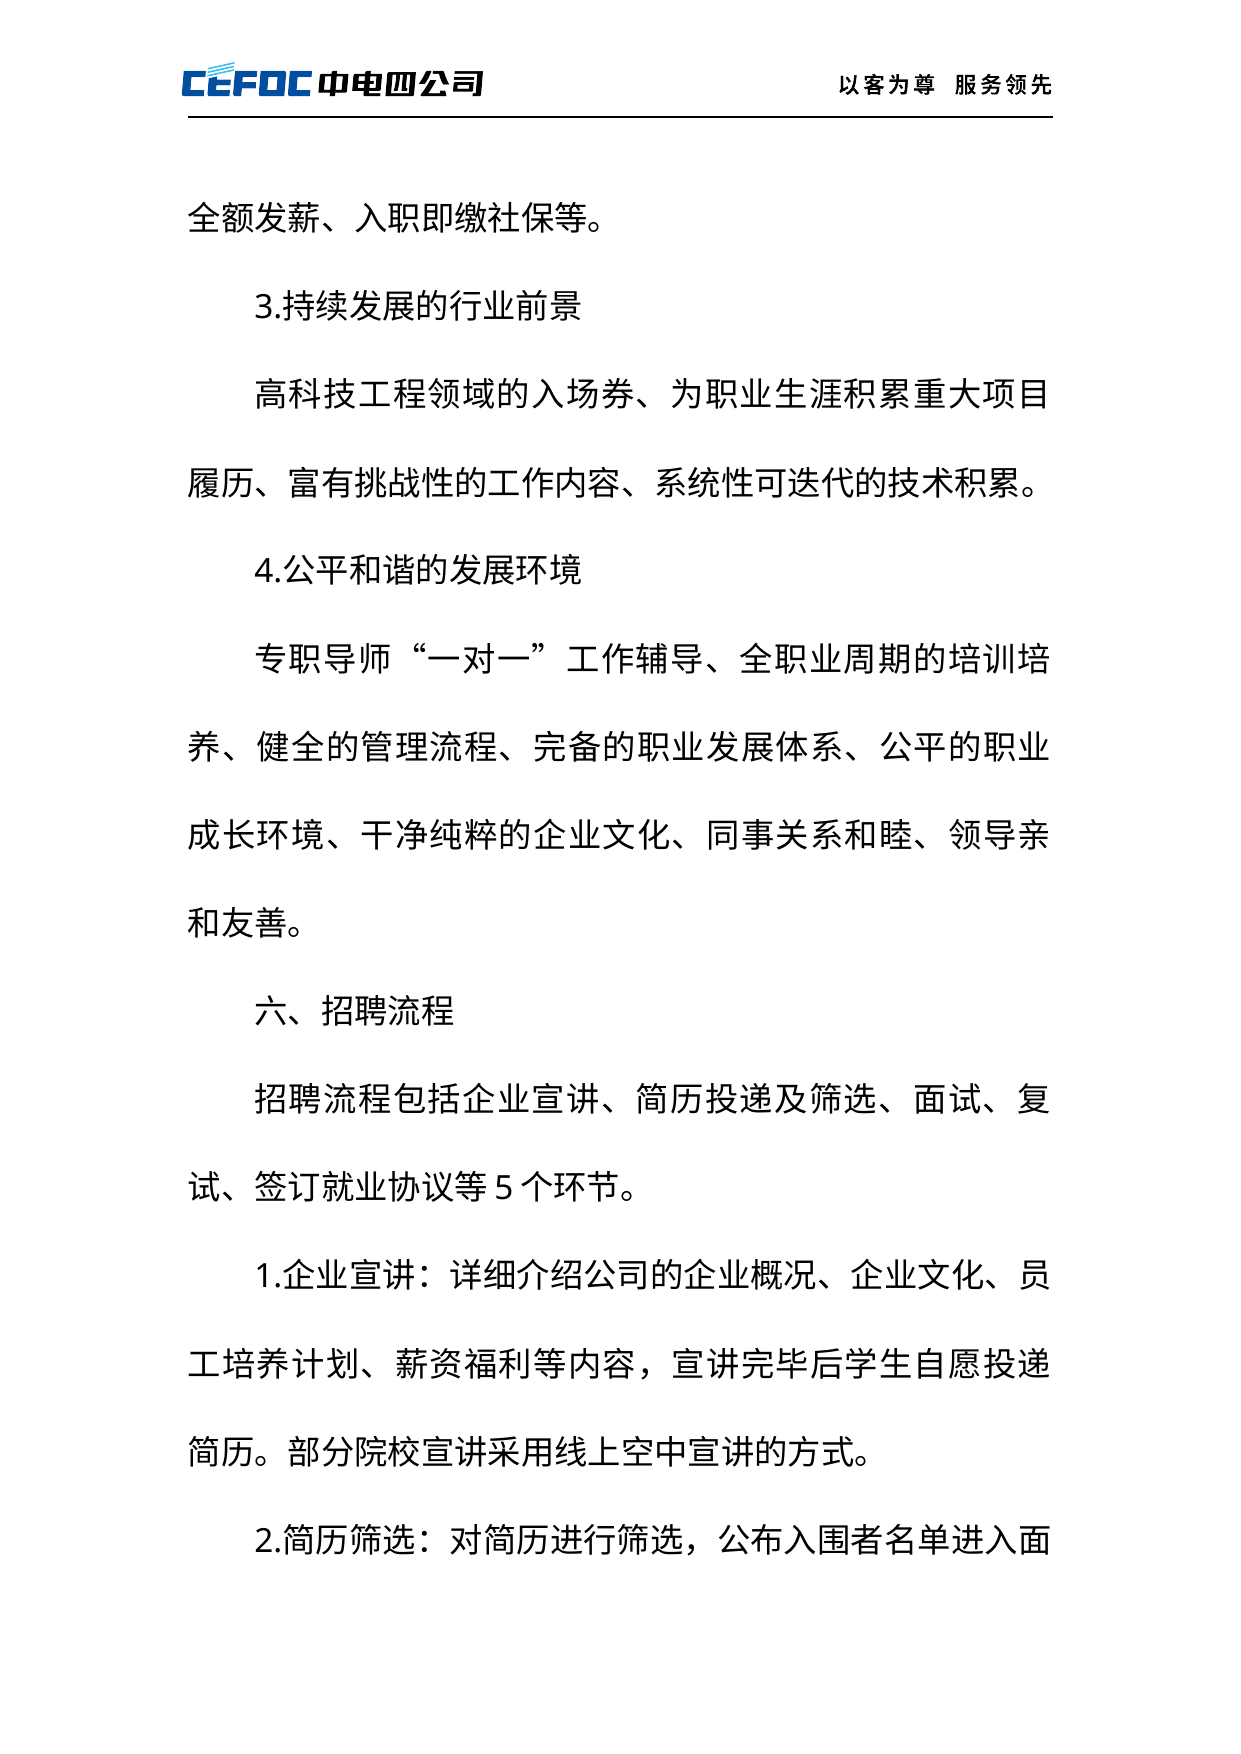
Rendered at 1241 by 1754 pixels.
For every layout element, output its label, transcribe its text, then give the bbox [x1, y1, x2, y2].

text 专职导师“一对一”工作辅导、全职业周期的培训培养、健全的管理流程、完备的职业发展体系、公平的职业成长环境、干净纯粹的企业文化、同事关系和睦、领导亲和友善。 [187, 613, 1053, 965]
picture [177, 61, 485, 99]
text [187, 172, 1053, 260]
picture [833, 67, 1058, 102]
text 1.企业宣讲：详细介绍公司的企业概况、企业文化、员工培养计划、薪资福利等内容，宣讲完毕后学生自愿投递简历。部分院校宣讲采用线上空中宣讲的方式。 [187, 1229, 1053, 1494]
text 六、招聘流程 [187, 965, 1053, 1053]
text 4.公平和谐的发展环境 [187, 524, 1053, 613]
text 招聘流程包括企业宣讲、简历投递及筛选、面试、复试、签订就业协议等5个环节。 [187, 1053, 1053, 1229]
text 3.持续发展的行业前景 [187, 260, 1053, 348]
text 高科技工程领域的入场券、为职业生涯积累重大项目履历、富有挑战性的工作内容、系统性可迭代的技术积累。 [187, 348, 1053, 524]
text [187, 1494, 1053, 1582]
